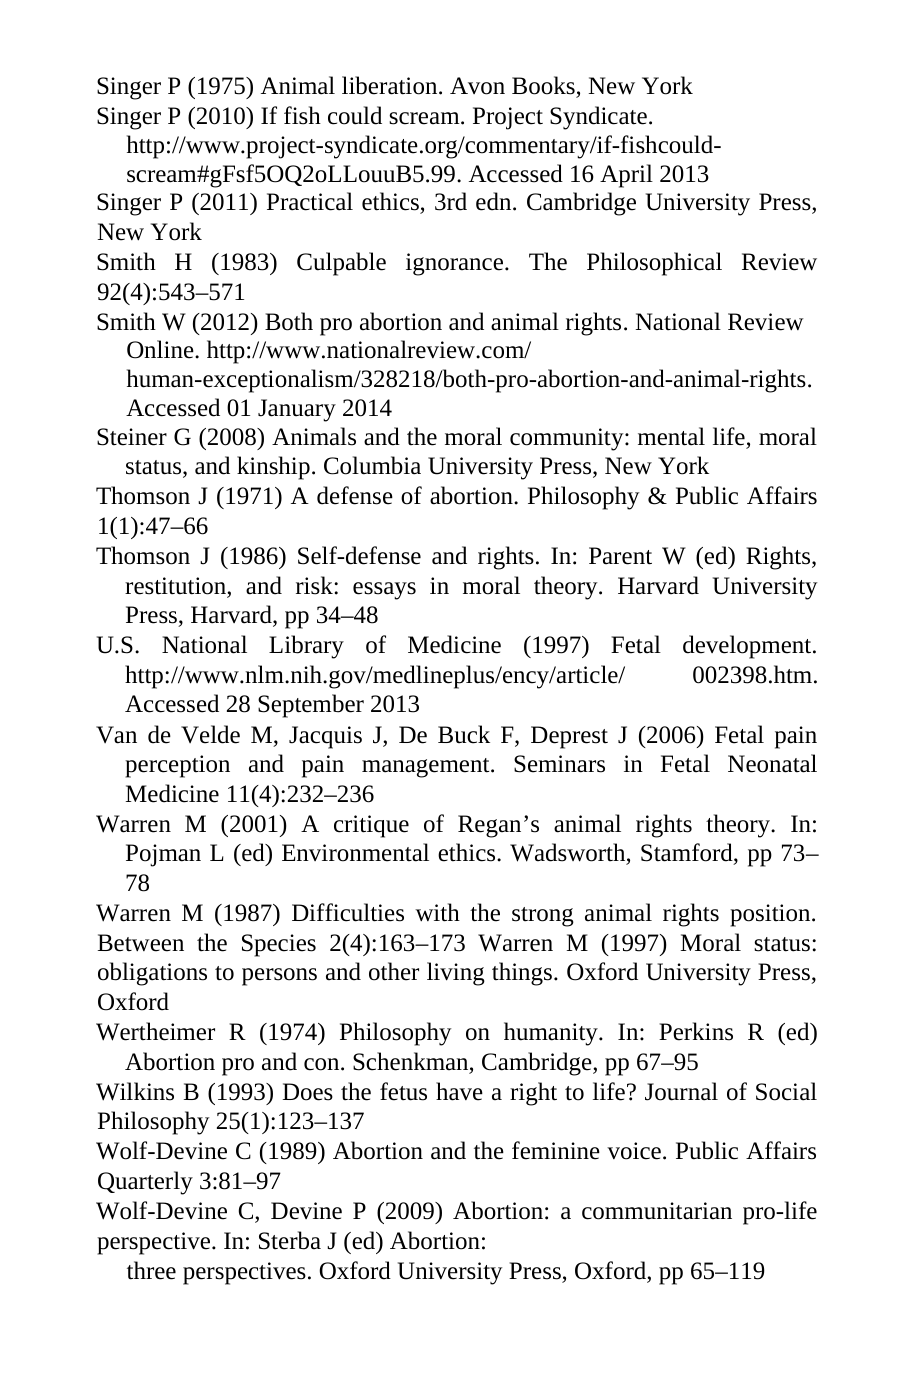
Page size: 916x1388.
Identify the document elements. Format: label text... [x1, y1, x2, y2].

text Singer P (2011) Practical ethics, 3rd edn. Cambridge University Press, New York [96, 187, 818, 246]
text Wilkins B (1993) Does the fetus have a right to life? Journal of Social Philosophy 25(1):123–137 [96, 1077, 818, 1135]
text Singer P (2010) If fish could scream. Project Syndicate. http://www.project-syndicate.org/commentary/if-fishcould-scream#gFsf5OQ2oLLouuB5.99. Accessed 16 April 2013 [96, 101, 820, 187]
text Singer P (1975) Animal liberation. Avon Books, New York [96, 71, 818, 100]
text Smith H (1983) Culpable ignorance. The Philosophical Review 92(4):543–571 [96, 247, 818, 305]
text Steiner G (2008) Animals and the moral community: mental life, moral status, and kinship. Columbia University Press, New York [96, 422, 818, 480]
text Wolf-Devine C, Devine P (2009) Abortion: a communitarian pro-life perspective. In: Sterba J (ed) Abortion: [96, 1196, 818, 1254]
text Smith W (2012) Both pro abortion and animal rights. National Review Online. http://www.nationalreview.com/ human-exceptionalism/328218/both-pro-abortion-and-animal-rights. Accessed 01 January 2014 [96, 307, 820, 422]
text Van de Velde M, Jacquis J, De Buck F, Deprest J (2006) Fetal pain perception and pain management. Seminars in Fetal Neonatal Medicine 11(4):232–236 [96, 720, 818, 808]
text three perspectives. Oxford University Press, Oxford, pp 65–119 [126, 1256, 818, 1284]
text Warren M (2001) A critique of Regan’s animal rights theory. In: Pojman L (ed) Environmental ethics. Wadsworth, Stamford, pp 73–78 [96, 809, 818, 897]
text Thomson J (1986) Self-defense and rights. In: Parent W (ed) Rights, restitution, and risk: essays in moral theory. Harvard University Press, Harvard, pp 34–48 [96, 541, 818, 629]
text U.S. National Library of Medicine (1997) Fetal development. http://www.nlm.nih.gov/medlineplus/ency/article/ 002398.htm. Accessed 28 September 2013 [96, 630, 818, 718]
text Wertheimer R (1974) Philosophy on humanity. In: Perkins R (ed) Abortion pro and con. Schenkman, Cambridge, pp 67–95 [96, 1017, 818, 1075]
text Thomson J (1971) A defense of abortion. Philosophy & Public Affairs 1(1):47–66 [96, 481, 818, 540]
text Warren M (1987) Difficulties with the strong animal rights position. Between the Species 2(4):163–173 Warren M (1997) Moral status: obligations to persons and other living things. Oxford University Press, Oxford [96, 898, 818, 1016]
text Wolf-Devine C (1989) Abortion and the feminine voice. Public Affairs Quarterly 3:81–97 [96, 1136, 818, 1195]
